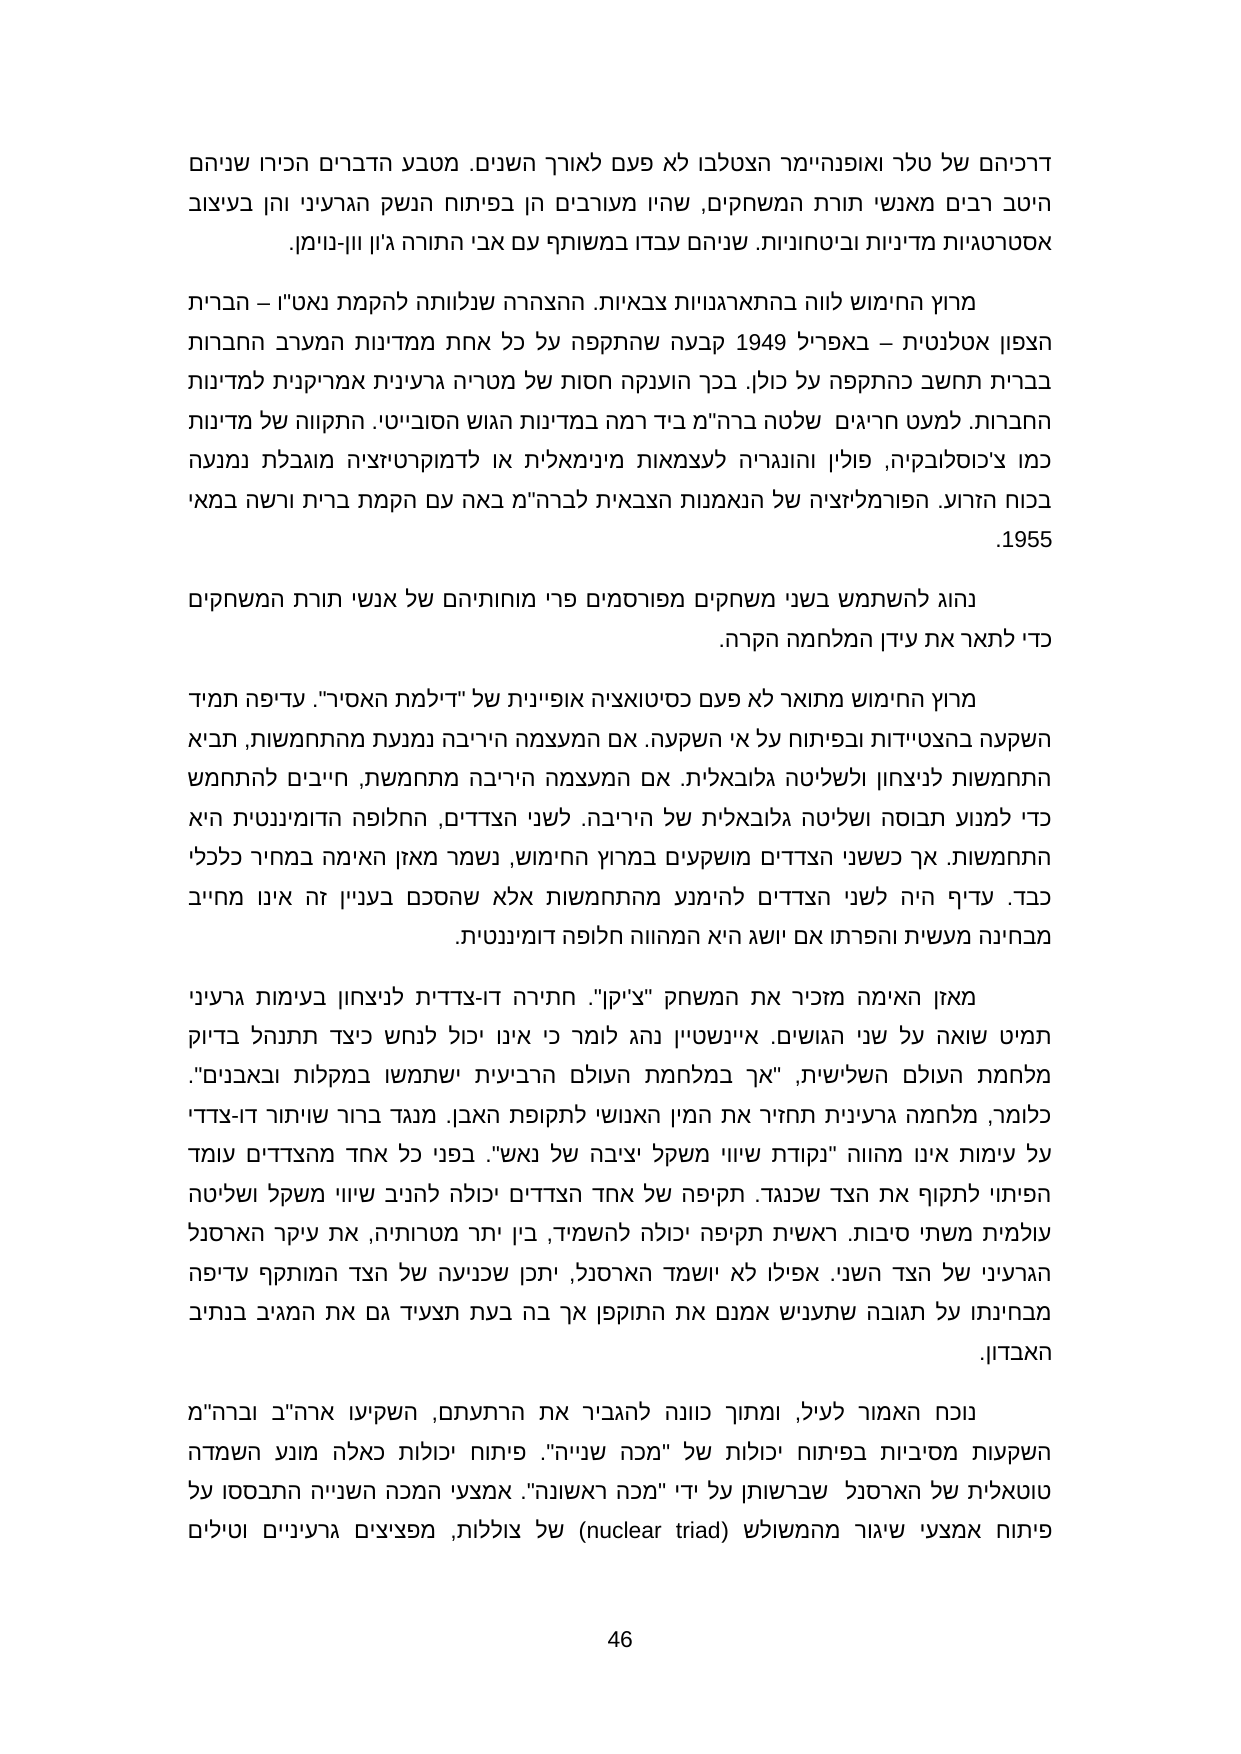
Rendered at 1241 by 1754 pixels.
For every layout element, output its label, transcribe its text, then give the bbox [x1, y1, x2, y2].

text מאזן האימה מזכיר את המשחק "צ'יקן". חתירה דו-צדדית לניצחון בעימות גרעיני תמיט שואה על שני הגושים. איינשטיין נהג לומר כי אינו יכול לנחש כיצד תתנהל בדיוק מלחמת העולם השלישית, "אך במלחמת העולם הרביעית ישתמשו במקלות ובאבנים". כלומר, מלחמה גרעינית תחזיר את המין האנושי לתקופת האבן. מנגד ברור שויתור דו-צדדי על עימות אינו מהווה "נקודת שיווי משקל יציבה של נאש". בפני כל אחד מהצדדים עומד הפיתוי לתקוף את הצד שכנגד. תקיפה של אחד הצדדים יכולה להניב שיווי משקל ושליטה עולמית משתי סיבות. ראשית תקיפה יכולה להשמיד, בין יתר מטרותיה, את עיקר הארסנל הגרעיני של הצד השני. אפילו לא יושמד הארסנל, יתכן שכניעה של הצד המותקף עדיפה מבחינתו על תגובה שתעניש אמנם את התוקפן אך בה בעת תצעיד גם את המגיב בנתיב האבדון. [187, 983, 1053, 1365]
text מרוץ החימוש לווה בהתארגנויות צבאיות. ההצהרה שנלוותה להקמת נאט"ו – הברית הצפון אטלנטית – באפריל 1949 קבעה שהתקפה על כל אחת ממדינות המערב החברות בברית תחשב כהתקפה על כולן. בכך הוענקה חסות של מטריה גרעינית אמריקנית למדינות החברות. למעט חריגים שלטה ברה"מ ביד רמה במדינות הגוש הסובייטי. התקווה של מדינות כמו צ'כוסלובקיה, פולין והונגריה לעצמאות מינימאלית או לדמוקרטיזציה מוגבלת נמנעה בכוח הזרוע. הפורמליזציה של הנאמנות הצבאית לברה"מ באה עם הקמת ברית ורשה במאי 1955. [187, 289, 1053, 552]
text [187, 150, 1053, 255]
text מרוץ החימוש מתואר לא פעם כסיטואציה אופיינית של "דילמת האסיר". עדיפה תמיד השקעה בהצטיידות ובפיתוח על אי השקעה. אם המעצמה היריבה נמנעת מהתחמשות, תביא התחמשות לניצחון ולשליטה גלובאלית. אם המעצמה היריבה מתחמשת, חייבים להתחמש כדי למנוע תבוסה ושליטה גלובאלית של היריבה. לשני הצדדים, החלופה הדומיננטית היא התחמשות. אך כששני הצדדים מושקעים במרוץ החימוש, נשמר מאזן האימה במחיר כלכלי כבד. עדיף היה לשני הצדדים להימנע מהתחמשות אלא שהסכם בעניין זה אינו מחייב מבחינה מעשית והפרתו אם יושג היא המהווה חלופה דומיננטית. [187, 686, 1053, 949]
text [187, 1399, 1053, 1544]
text נהוג להשתמש בשני משחקים מפורסמים פרי מוחותיהם של אנשי תורת המשחקים כדי לתאר את עידן המלחמה הקרה. [187, 586, 1053, 652]
